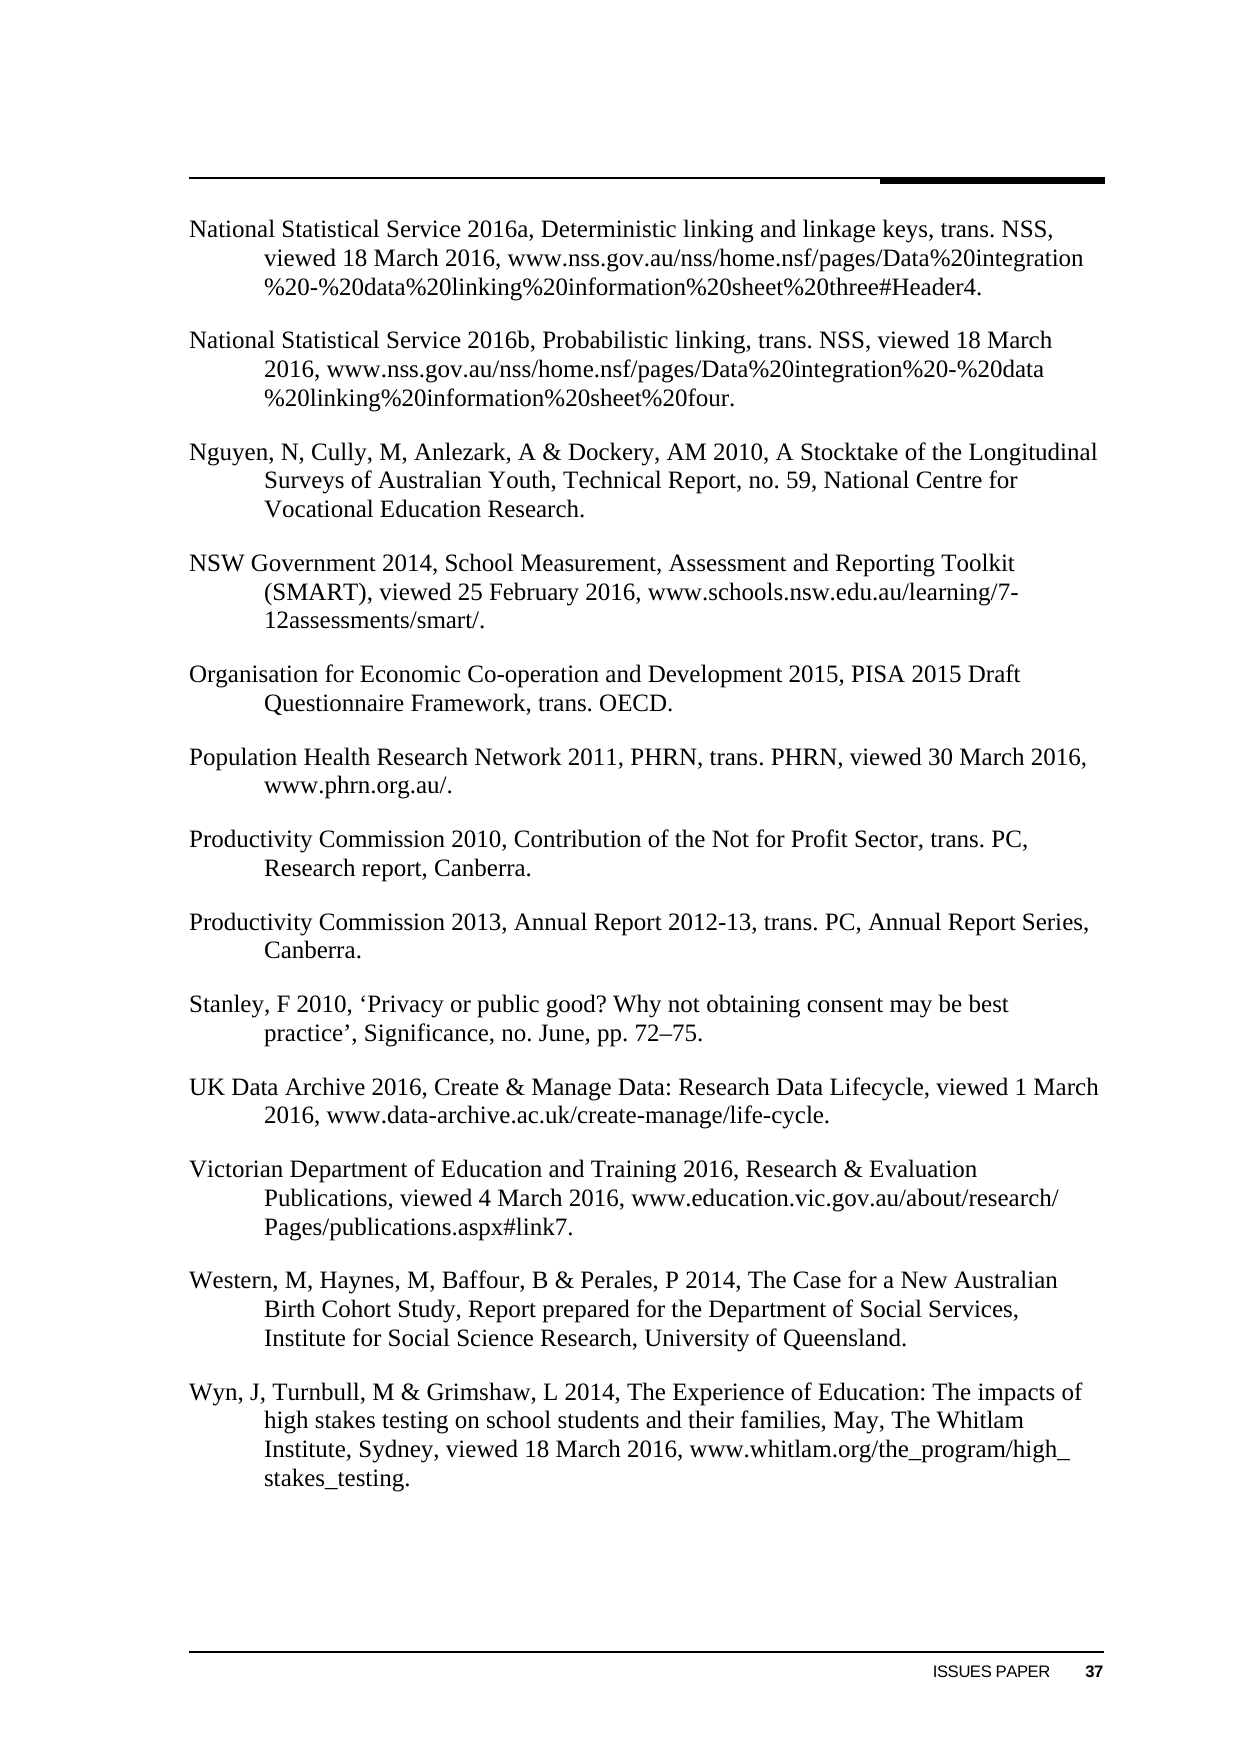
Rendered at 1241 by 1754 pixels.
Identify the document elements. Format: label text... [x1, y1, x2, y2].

text Productivity Commission 2013, Annual Report 2012-13, trans. PC, Annual Report Series, Canberra. [189, 907, 1104, 964]
text UK Data Archive 2016, Create & Manage Data: Research Data Lifecycle, viewed 1 March 2016, www.data-archive.ac.uk/create-manage/life-cycle. [189, 1072, 1104, 1129]
text National Statistical Service 2016a, Deterministic linking and linkage keys, trans. NSS, viewed 18 March 2016, www.nss.gov.au/nss/home.nsf/pages/Data%20integration %20-%20data%20linking%20information%20sheet%20three#Header4. [189, 214, 1104, 301]
text Wyn, J, Turnbull, M & Grimshaw, L 2014, The Experience of Education: The impacts of high stakes testing on school students and their families, May, The Whitlam Institute, Sydney, viewed 18 March 2016, www.whitlam.org/the_program/high_ stakes_testing. [189, 1377, 1104, 1492]
text Productivity Commission 2010, Contribution of the Not for Profit Sector, trans. PC, Research report, Canberra. [189, 824, 1104, 882]
text Western, M, Haynes, M, Baffour, B & Perales, P 2014, The Case for a New Australian Birth Cohort Study, Report prepared for the Department of Social Services, Institute for Social Science Research, University of Queensland. [189, 1266, 1104, 1352]
text Nguyen, N, Cully, M, Anlezark, A & Dockery, AM 2010, A Stocktake of the Longitudinal Surveys of Australian Youth, Technical Report, no. 59, National Centre for Vocational Education Research. [189, 437, 1104, 523]
text Organisation for Economic Co-operation and Development 2015, PISA 2015 Draft Questionnaire Framework, trans. OECD. [189, 659, 1104, 717]
text Stanley, F 2010, ‘Privacy or public good? Why not obtaining consent may be best practice’, Significance, no. June, pp. 72–75. [189, 989, 1104, 1047]
text National Statistical Service 2016b, Probabilistic linking, trans. NSS, viewed 18 March 2016, www.nss.gov.au/nss/home.nsf/pages/Data%20integration%20-%20data%20linking%20information%20sheet%20four. [189, 326, 1104, 412]
text Population Health Research Network 2011, PHRN, trans. PHRN, viewed 30 March 2016, www.phrn.org.au/. [189, 742, 1104, 799]
text Victorian Department of Education and Training 2016, Research & Evaluation Publications, viewed 4 March 2016, www.education.vic.gov.au/about/research/ Pages/publications.aspx#link7. [189, 1154, 1104, 1241]
text NSW Government 2014, School Measurement, Assessment and Reporting Toolkit (SMART), viewed 25 February 2016, www.schools.nsw.edu.au/learning/7-12assessments/smart/. [189, 548, 1104, 634]
